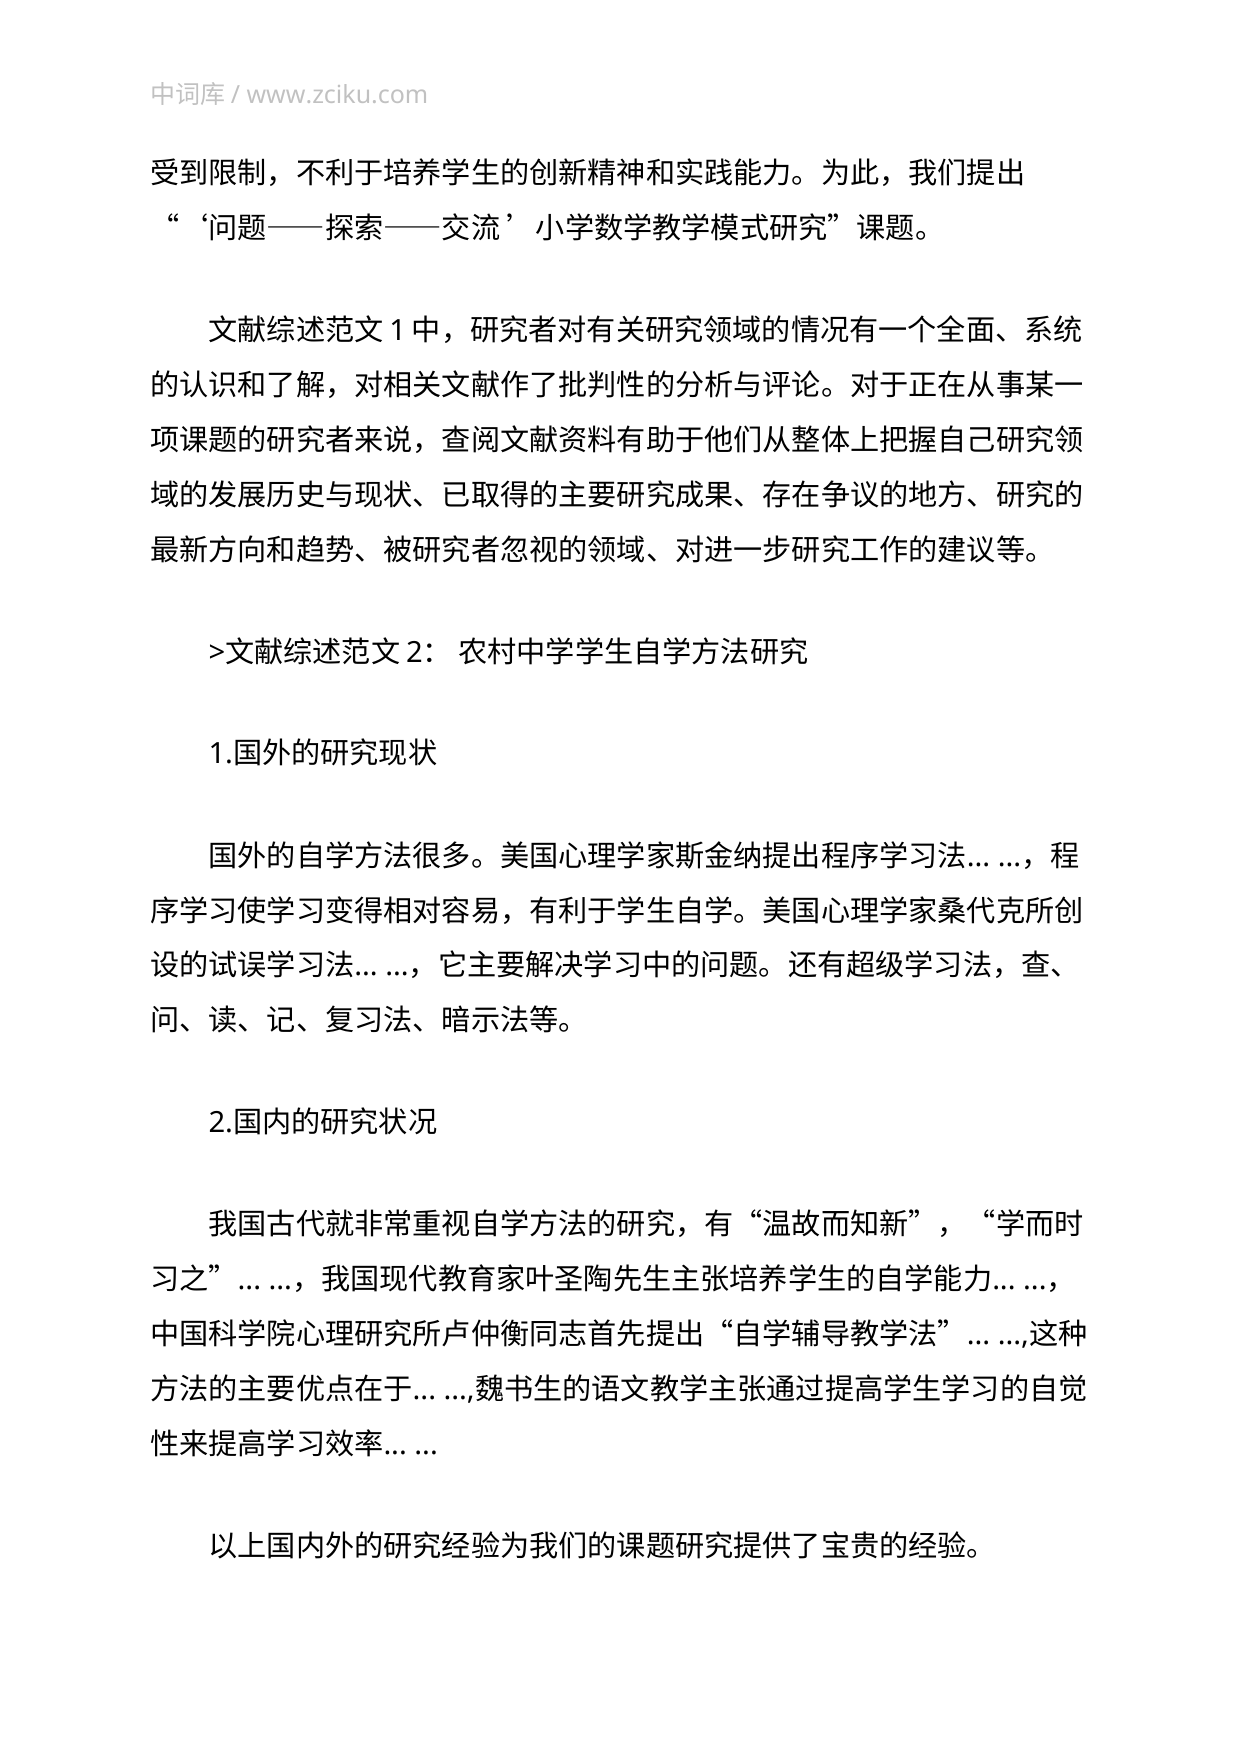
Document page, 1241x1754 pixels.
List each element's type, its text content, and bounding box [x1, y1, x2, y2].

text >文献综述范文2： 农村中学学生自学方法研究 [150, 628, 1090, 671]
text 以上国内外的研究经验为我们的课题研究提供了宝贵的经验。 [150, 1523, 1090, 1565]
text 文献综述范文1中，研究者对有关研究领域的情况有一个全面、系统的认识和了解，对相关文献作了批判性的分析与评论。对于正在从事某一项课题的研究者来说，查阅文献资料有助于他们从整体上把握自己研究领域的发展历史与现状、已取得的主要研究成果、存在争议的地方、研究的最新方向和趋势、被研究者忽视的领域、对进一步研究工作的建议等。 [150, 307, 1090, 569]
text 2.国内的研究状况 [150, 1099, 1090, 1141]
text 国外的自学方法很多。美国心理学家斯金纳提出程序学习法... ...，程序学习使学习变得相对容易，有利于学生自学。美国心理学家桑代克所创设的试误学习法... ...，它主要解决学习中的问题。还有超级学习法，查、问、读、记、复习法、暗示法等。 [150, 832, 1090, 1039]
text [150, 150, 1090, 247]
text 1.国外的研究现状 [150, 730, 1090, 772]
text 我国古代就非常重视自学方法的研究，有“温故而知新”，“学而时习之”... ...，我国现代教育家叶圣陶先生主张培养学生的自学能力... ...，中国科学院心理研究所卢仲衡同志首先提出“自学辅导教学法”... ...,这种方法的主要优点在于... ...,魏书生的语文教学主张通过提高学生学习的自觉性来提高学习效率... ... [150, 1201, 1090, 1463]
